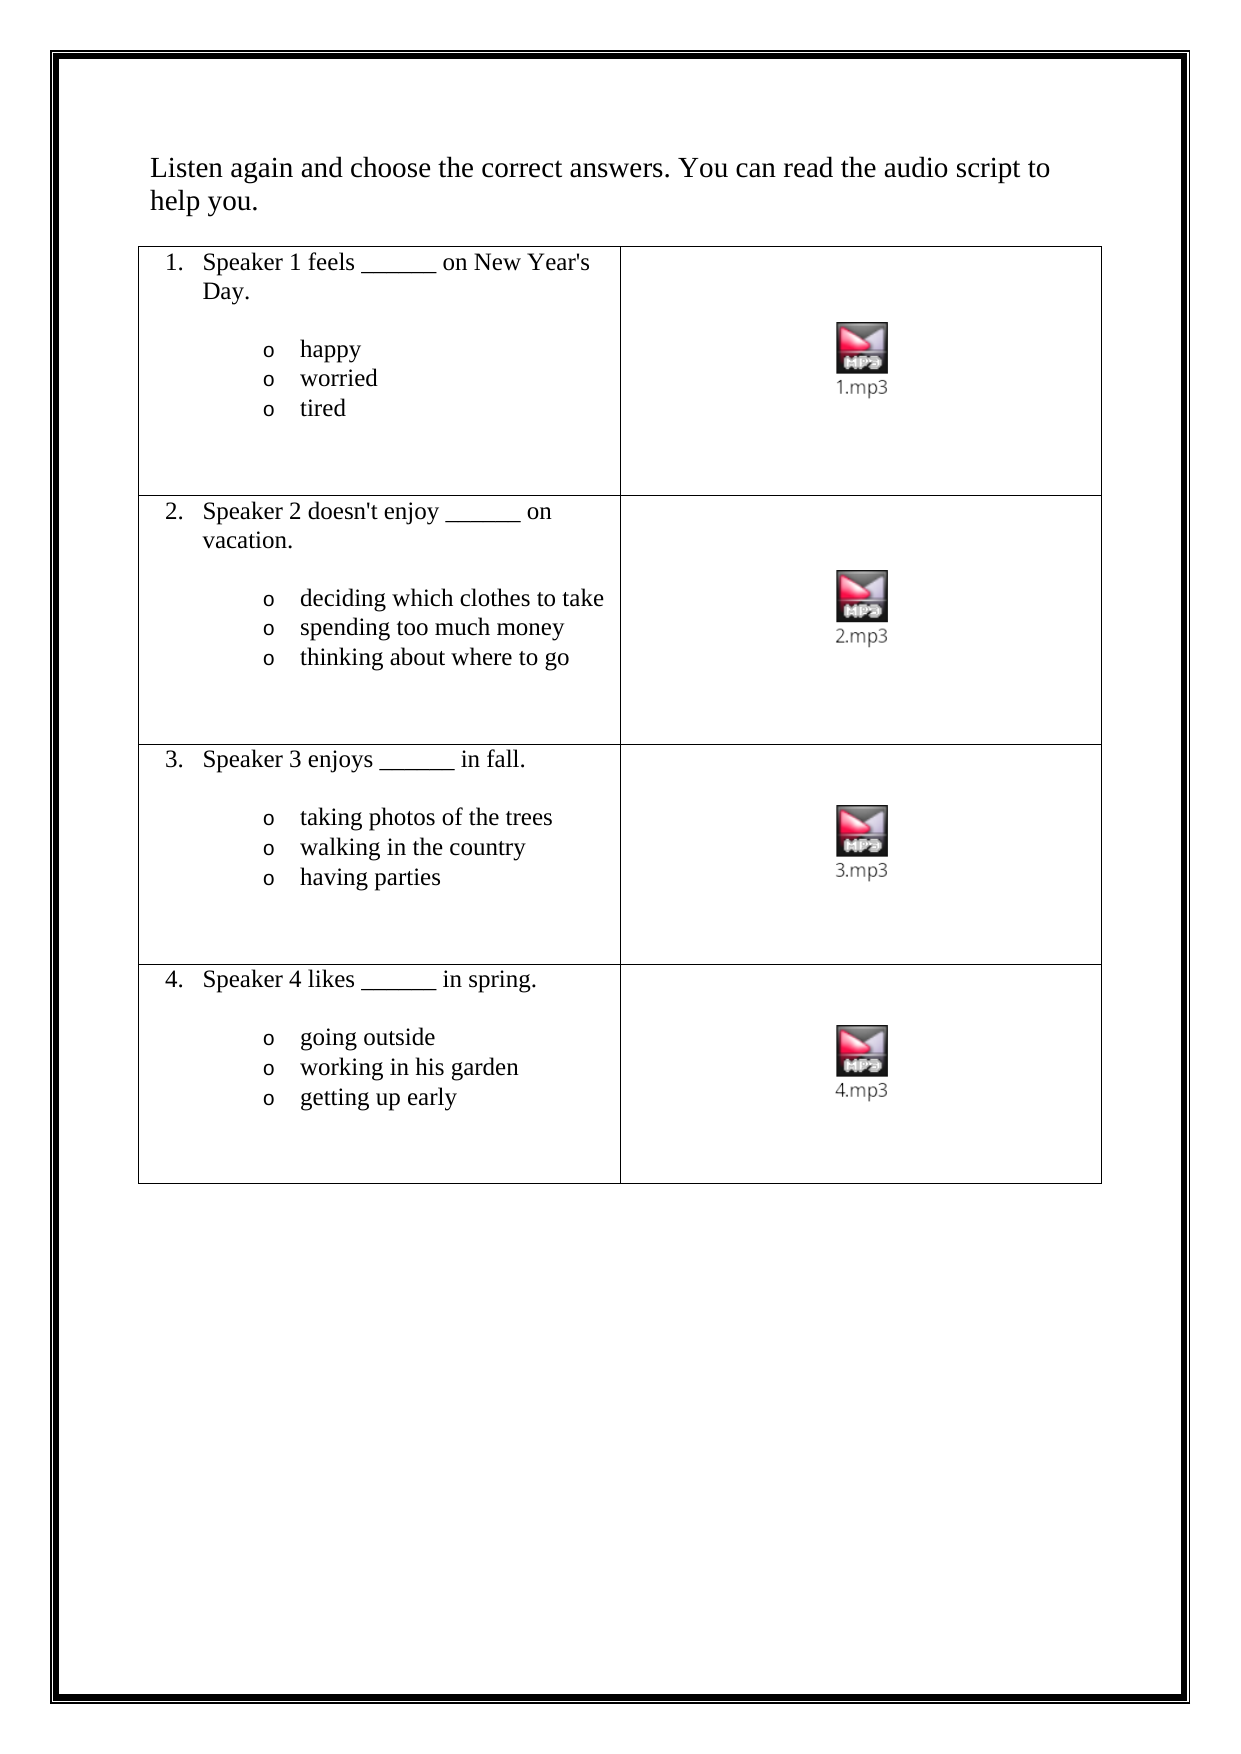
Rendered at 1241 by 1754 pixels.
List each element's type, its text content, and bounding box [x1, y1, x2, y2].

text Listen again and choose the correct answers. You can read the audio script to help you. [150, 150, 1090, 217]
table_cell [621, 965, 1101, 1183]
table_cell [621, 496, 1101, 743]
table_cell [621, 745, 1101, 963]
table_cell Speaker 3 enjoys ______ in fall. taking photos of the trees walking in the country having parties [139, 745, 620, 963]
table_cell Speaker 4 likes ______ in spring. going outside working in his garden getting up early [139, 965, 620, 1183]
table_header Speaker 1 feels ______ on New Year's Day. happy worried tired [139, 247, 620, 495]
table_header [621, 247, 1101, 495]
table_cell Speaker 2 doesn't enjoy ______ on vacation. deciding which clothes to take spending too much money thinking about where to go [139, 496, 620, 743]
